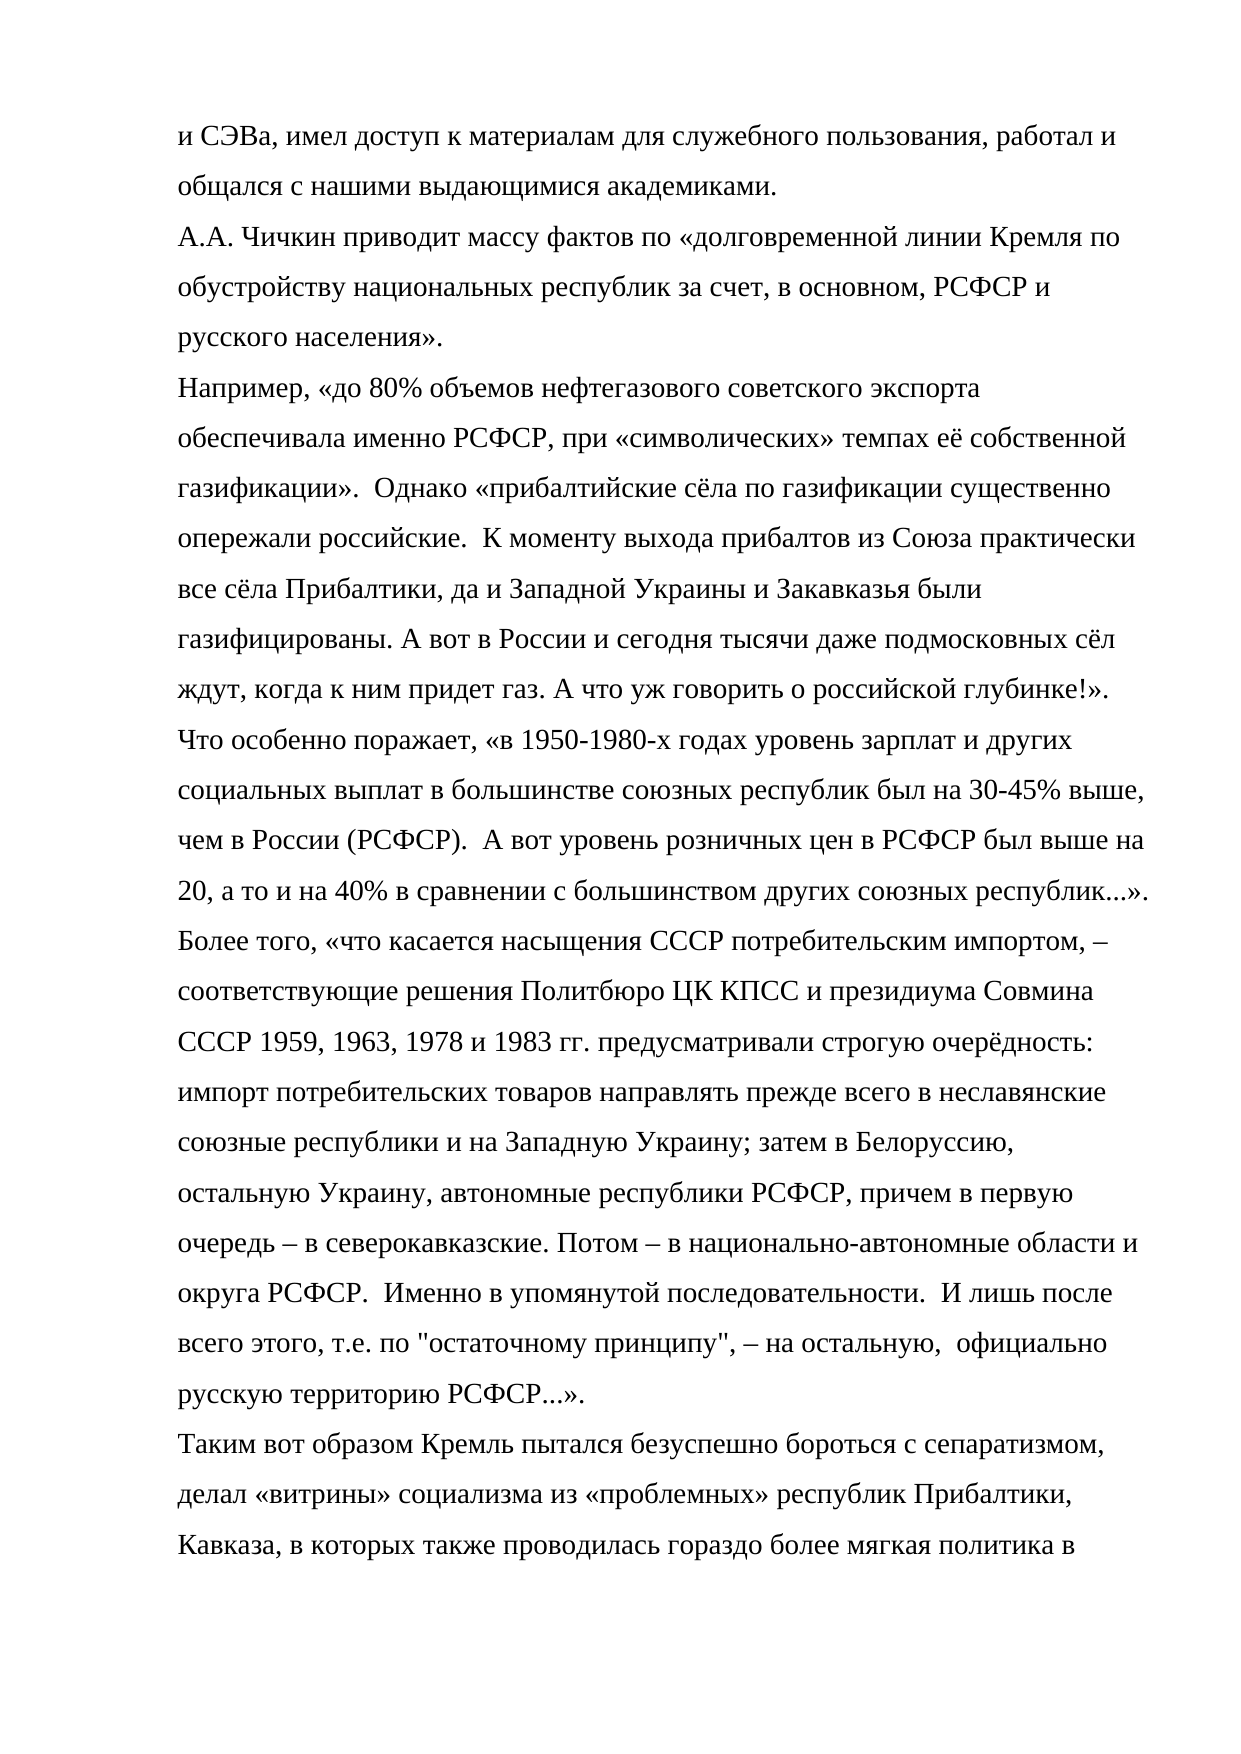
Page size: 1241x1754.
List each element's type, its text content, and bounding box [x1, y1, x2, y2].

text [177, 1426, 1152, 1560]
text Более того, «что касается насыщения СССР потребительским импортом, – соответствующие решения Политбюро ЦК КПСС и президиума Совмина СССР 1959, 1963, 1978 и 1983 гг. предусматривали строгую очерёдность: импорт потребительских товаров направлять прежде всего в неславянские союзные республики и на Западную Украину; затем в Белоруссию, остальную Украину, автономные республики РСФСР, причем в первую очередь – в северокавказские. Потом – в национально-автономные области и округа РСФСР. Именно в упомянутой последовательности. И лишь после всего этого, т.е. по "остаточному принципу", – на остальную, официально русскую территорию РСФСР...». [177, 923, 1152, 1409]
text Что особенно поражает, «в 1950-1980-х годах уровень зарплат и других социальных выплат в большинстве союзных республик был на 30-45% выше, чем в России (РСФСР). А вот уровень розничных цен в РСФСР был выше на 20, а то и на 40% в сравнении с большинством других союзных республик...». [177, 722, 1152, 906]
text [177, 118, 1152, 202]
text Например, «до 80% объемов нефтегазового советского экспорта обеспечивала именно РСФСР, при «символических» темпах её собственной газификации». Однако «прибалтийские сёла по газификации существенно опережали российские. К моменту выхода прибалтов из Союза практически все сёла Прибалтики, да и Западной Украины и Закавказья были газифицированы. А вот в России и сегодня тысячи даже подмосковных сёл ждут, когда к ним придет газ. А что уж говорить о российской глубинке!». [177, 370, 1152, 705]
text А.А. Чичкин приводит массу фактов по «долговременной линии Кремля по обустройству национальных республик за счет, в основном, РСФСР и русского населения». [177, 219, 1152, 353]
